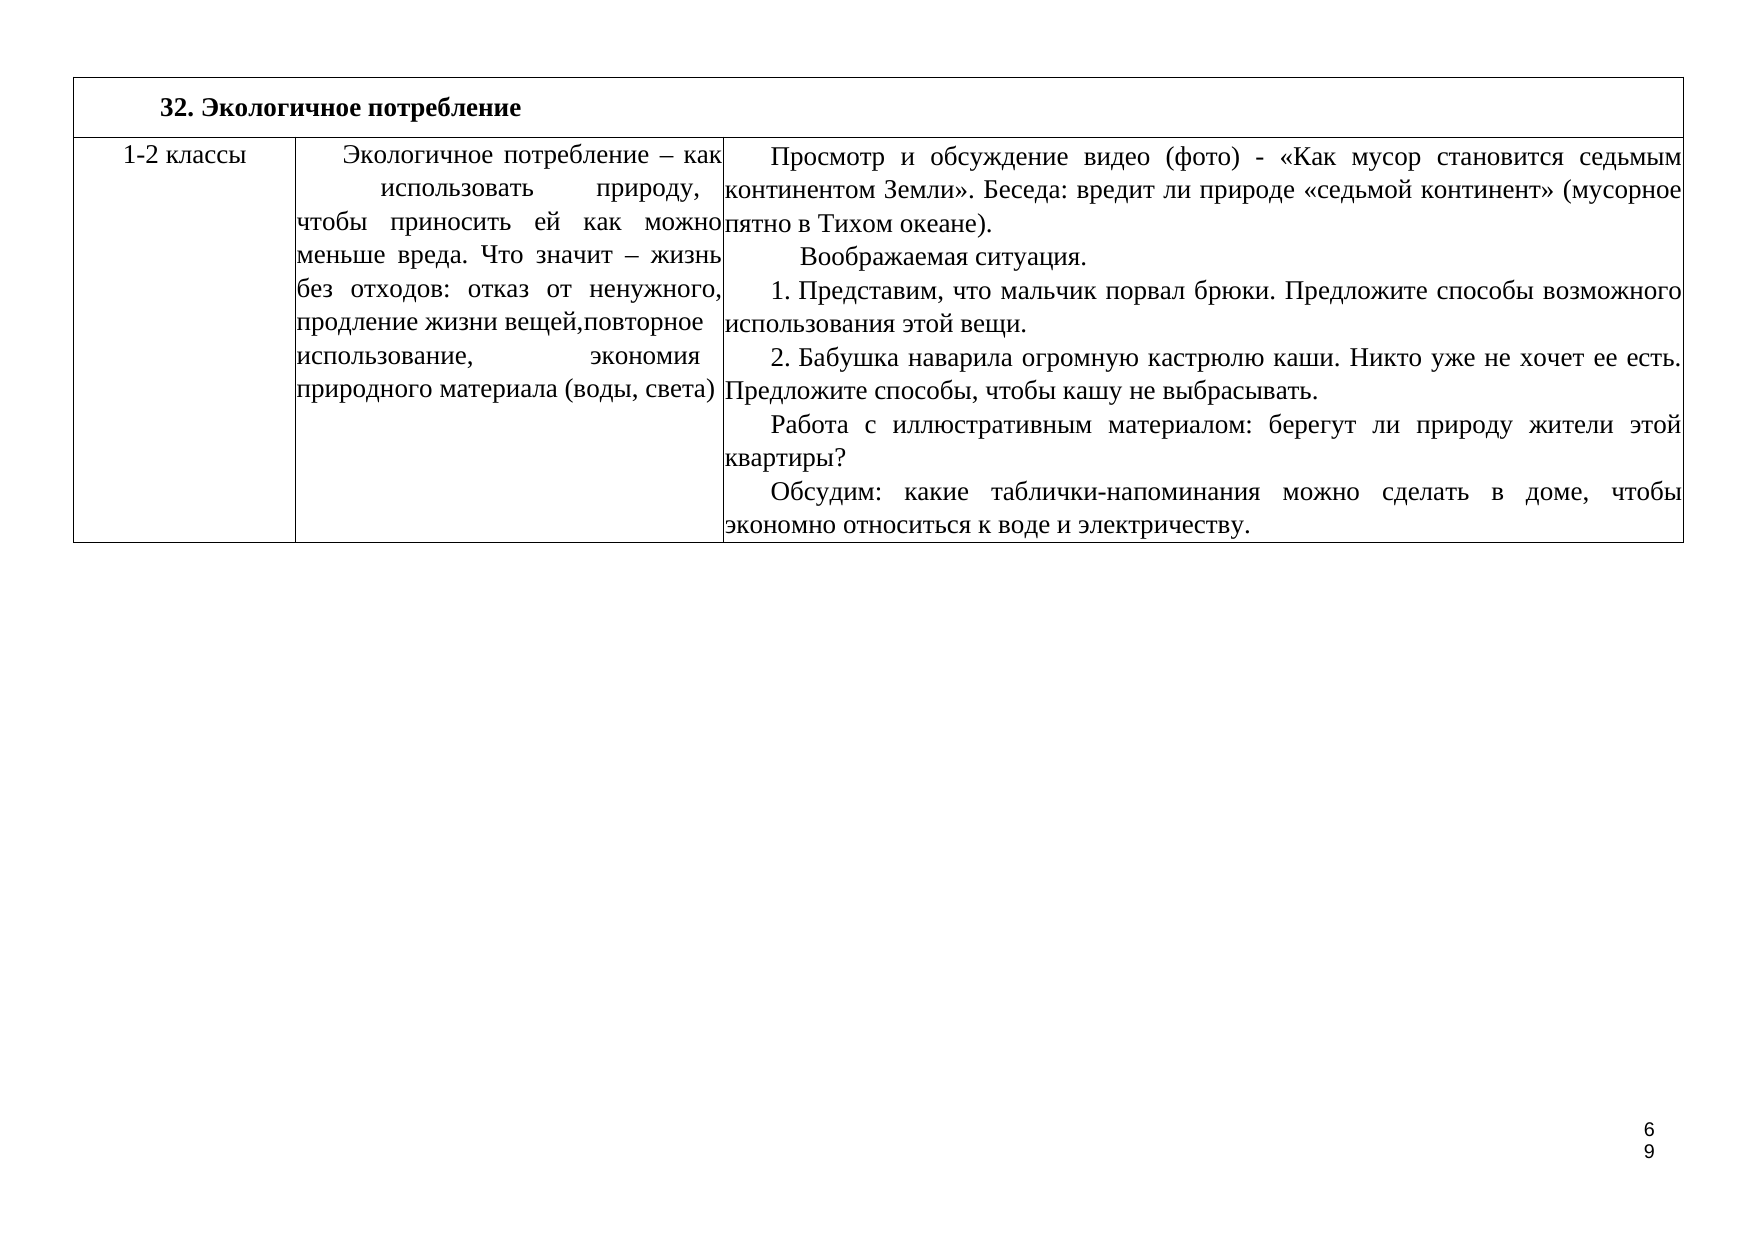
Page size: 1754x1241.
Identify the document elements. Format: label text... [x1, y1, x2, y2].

table_header 32. Экологичное потребление [74, 78, 1683, 137]
table_cell Просмотр и обсуждение видео (фото) - «Как мусор становится седьмым континентом Земли». Беседа: вредит ли природе «седьмой континент» (мусорное пятно в Тихом океане). Воображаемая ситуация. Представим, что мальчик порвал брюки. Предложите способы возможного использования этой вещи. Бабушка наварила огромную кастрюлю каши. Никто уже не хочет ее есть. Предложите способы, чтобы кашу не выбрасывать. Работа с иллюстративным материалом: берегут ли природу жители этой квартиры? Обсудим: какие таблички-напоминания можно сделать в доме, чтобы экономно относиться к воде и электричеству. [724, 138, 1683, 542]
table_cell 1-2 классы [74, 138, 295, 542]
table_cell Экологичное потребление – как использовать природу, чтобы приносить ей как можно меньше вреда. Что значит – жизнь без отходов: отказ от ненужного, продление жизни вещей, повторное использование, экономия природного материала (воды, света) [296, 138, 723, 542]
